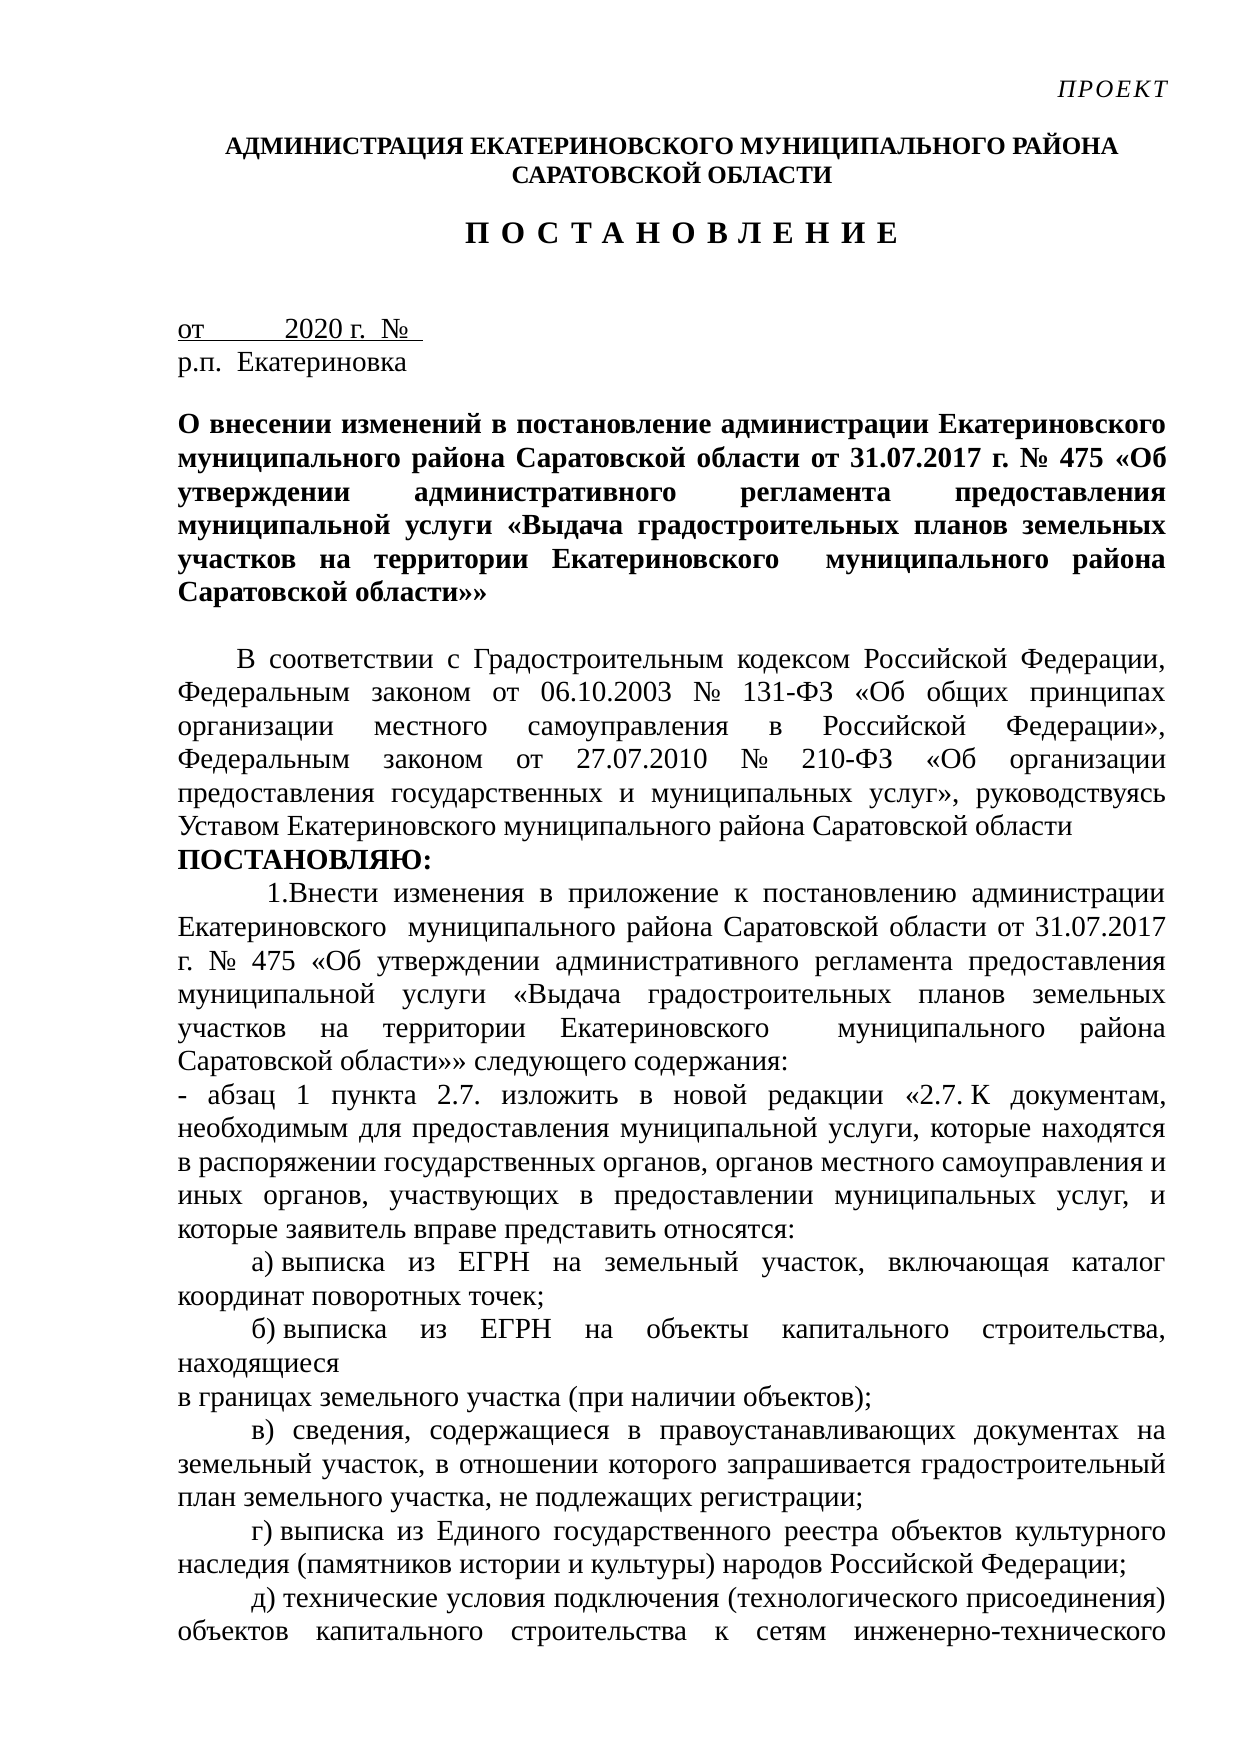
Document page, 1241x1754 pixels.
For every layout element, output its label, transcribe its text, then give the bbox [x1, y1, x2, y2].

text О внесении изменений в постановление администрации Екатериновского муниципального района Саратовской области от 31.07.2017 г. № 475 «Об утверждении административного регламента предоставления муниципальной услуги «Выдача градостроительных планов земельных участков на территории Екатериновского муниципального района Саратовской области»» [177, 407, 1167, 608]
text - абзац 1 пункта 2.7. изложить в новой редакции «2.7. К документам, необходимым для предоставления муниципальной услуги, которые находятся в распоряжении государственных органов, органов местного самоуправления и иных органов, участвующих в предоставлении муниципальных услуг, и которые заявитель вправе представить относятся: [177, 1077, 1167, 1244]
text В соответствии с Градостроительным кодексом Российской Федерации, Федеральным законом от 06.10.2003 № 131-ФЗ «Об общих принципах организации местного самоуправления в Российской Федерации», Федеральным законом от 27.07.2010 № 210-ФЗ «Об организации предоставления государственных и муниципальных услуг», руководствуясь Уставом Екатериновского муниципального района Саратовской области [177, 641, 1167, 842]
text а) выписка из ЕГРН на земельный участок, включающая каталог координат поворотных точек; [177, 1244, 1167, 1312]
text 1.Внести изменения в приложение к постановлению администрации Екатериновского муниципального района Саратовской области от 31.07.2017 г. № 475 «Об утверждении административного регламента предоставления муниципальной услуги «Выдача градостроительных планов земельных участков на территории Екатериновского муниципального района Саратовской области»» следующего содержания: [177, 876, 1167, 1077]
text б) выписка из ЕГРН на объекты капитального строительства, находящиеся в границах земельного участка (при наличии объектов); [177, 1312, 1167, 1412]
text в) сведения, содержащиеся в правоустанавливающих документах на земельный участок, в отношении которого запрашивается градостроительный план земельного участка, не подлежащих регистрации; [177, 1412, 1167, 1513]
text г) выписка из Единого государственного реестра объектов культурного наследия (памятников истории и культуры) народов Российской Федерации; [177, 1513, 1167, 1580]
text ПОСТАНОВЛЕНИЕ [177, 214, 1167, 250]
text ПРОЕКТ [177, 74, 1167, 103]
text ПОСТАНОВЛЯЮ: [177, 842, 1167, 876]
text САРАТОВСКОЙ ОБЛАСТИ [177, 160, 1167, 189]
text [177, 1580, 1167, 1647]
text р.п. Екатериновка [177, 344, 1152, 378]
text АДМИНИСТРАЦИЯ ЕКАТЕРИНОВСКОГО МУНИЦИПАЛЬНОГО РАЙОНА [177, 131, 1167, 160]
text от 2020 г. № [177, 311, 1152, 344]
